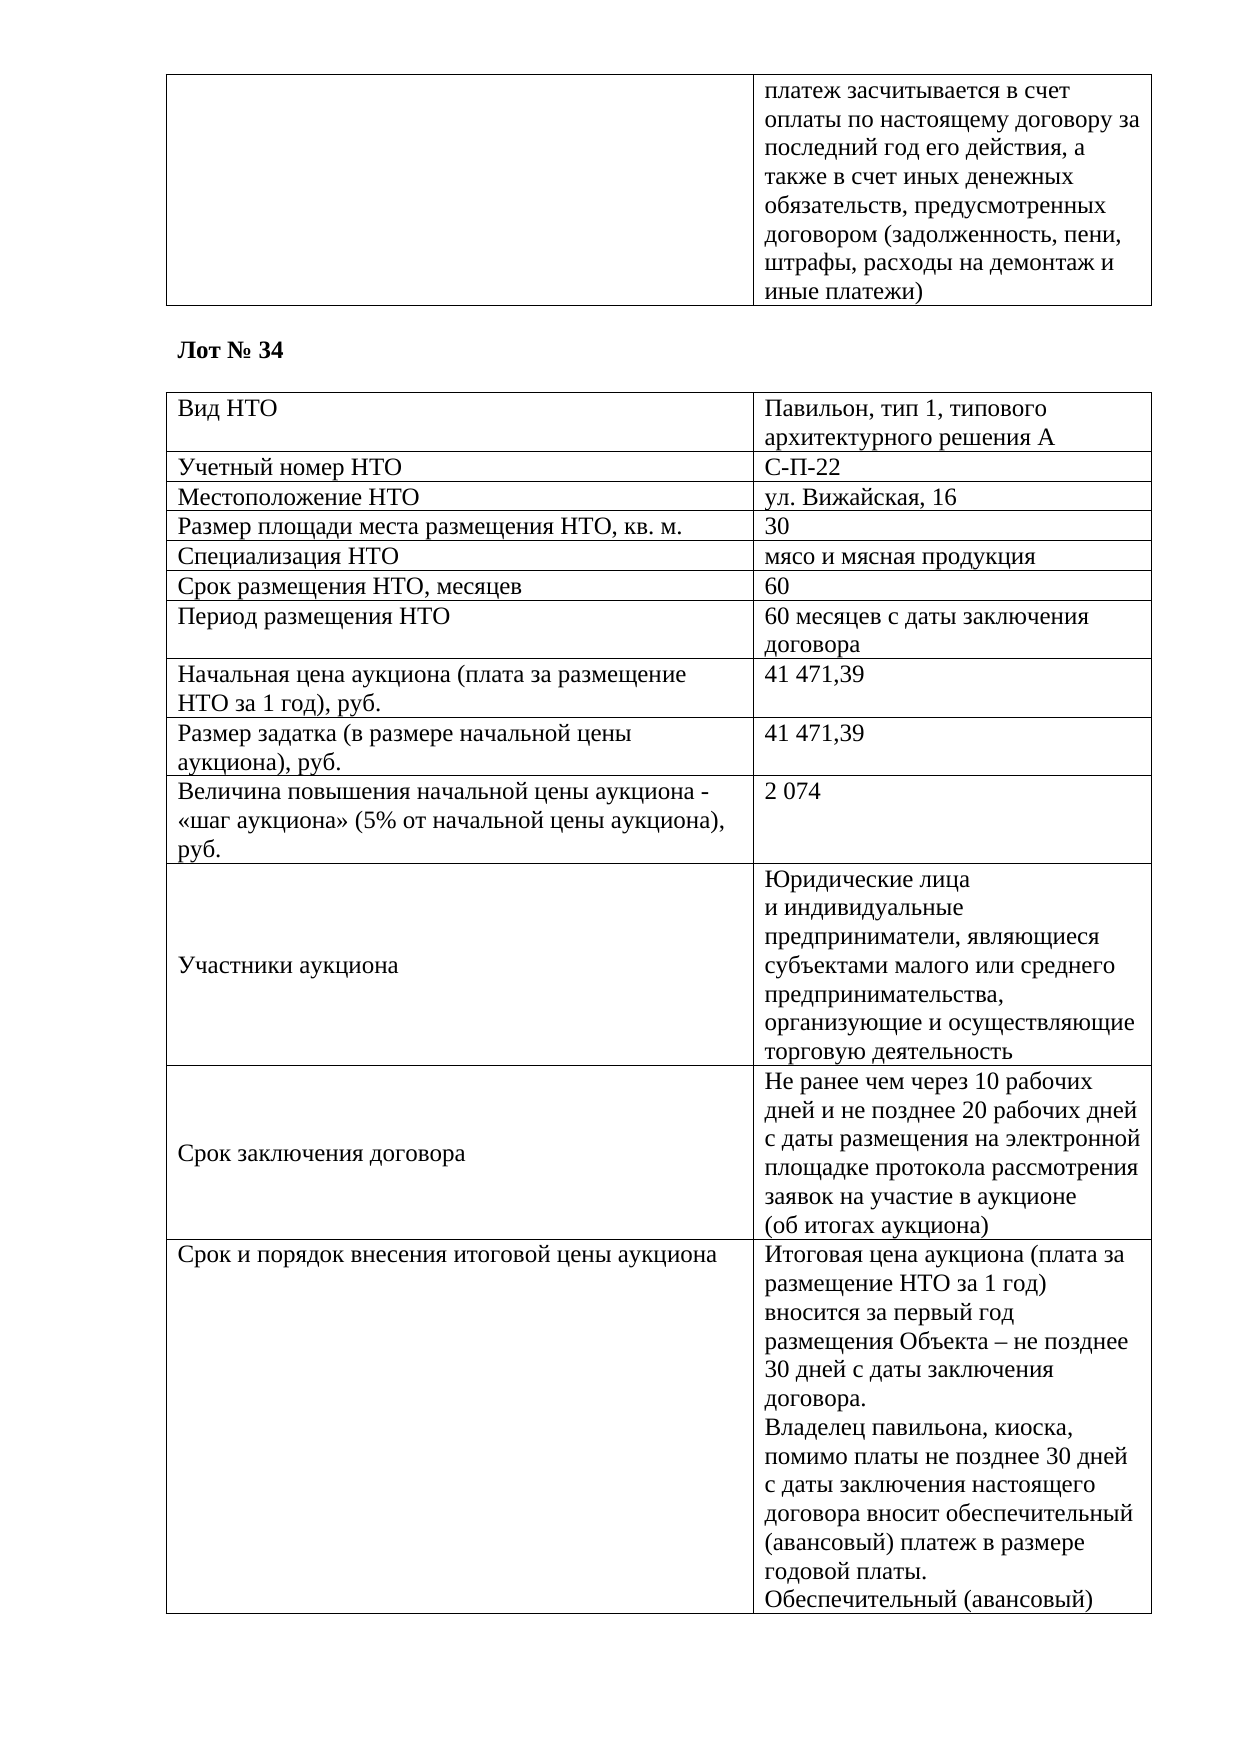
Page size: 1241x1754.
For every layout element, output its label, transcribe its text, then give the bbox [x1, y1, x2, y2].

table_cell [754, 1240, 1151, 1613]
table_cell 30 [754, 511, 1151, 540]
table_cell 41 471,39 [754, 718, 1151, 775]
table_cell Размер задатка (в размере начальной цены аукциона), руб. [167, 718, 753, 775]
table_header Вид НТО [167, 393, 753, 451]
table_cell Специализация НТО [167, 541, 753, 570]
table_cell Размер площади места размещения НТО, кв. м. [167, 511, 753, 540]
table_cell 41 471,39 [754, 659, 1151, 717]
table_cell Период размещения НТО [167, 601, 753, 658]
table_cell Местоположение НТО [167, 482, 753, 510]
table_cell Учетный номер НТО [167, 452, 753, 481]
table_header Павильон, тип 1, типового архитектурного решения А [754, 393, 1151, 451]
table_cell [754, 75, 1151, 305]
table_cell Не ранее чем через 10 рабочих дней и не позднее 20 рабочих дней с даты размещения на электронной площадке протокола рассмотрения заявок на участие в аукционе (об итогах аукциона) [754, 1066, 1151, 1238]
table_cell Юридические лица и индивидуальные предприниматели, являющиеся субъектами малого или среднего предпринимательства, организующие и осуществляющие торговую деятельность [754, 864, 1151, 1065]
table_cell 60 [754, 571, 1151, 600]
table_cell Начальная цена аукциона (плата за размещение НТО за 1 год), руб. [167, 659, 753, 717]
text Лот № 34 [177, 335, 1152, 363]
table_cell Срок размещения НТО, месяцев [167, 571, 753, 600]
table_cell Срок заключения договора [167, 1066, 753, 1238]
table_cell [167, 1240, 753, 1613]
table_cell Величина повышения начальной цены аукциона - «шаг аукциона» (5% от начальной цены аукциона), руб. [167, 776, 753, 863]
table_cell Участники аукциона [167, 864, 753, 1065]
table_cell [167, 75, 753, 305]
table_cell С-П-22 [754, 452, 1151, 481]
table_cell мясо и мясная продукция [754, 541, 1151, 570]
table_cell 60 месяцев с даты заключения договора [754, 601, 1151, 658]
table_cell ул. Вижайская, 16 [754, 482, 1151, 510]
table_cell 2 074 [754, 776, 1151, 863]
